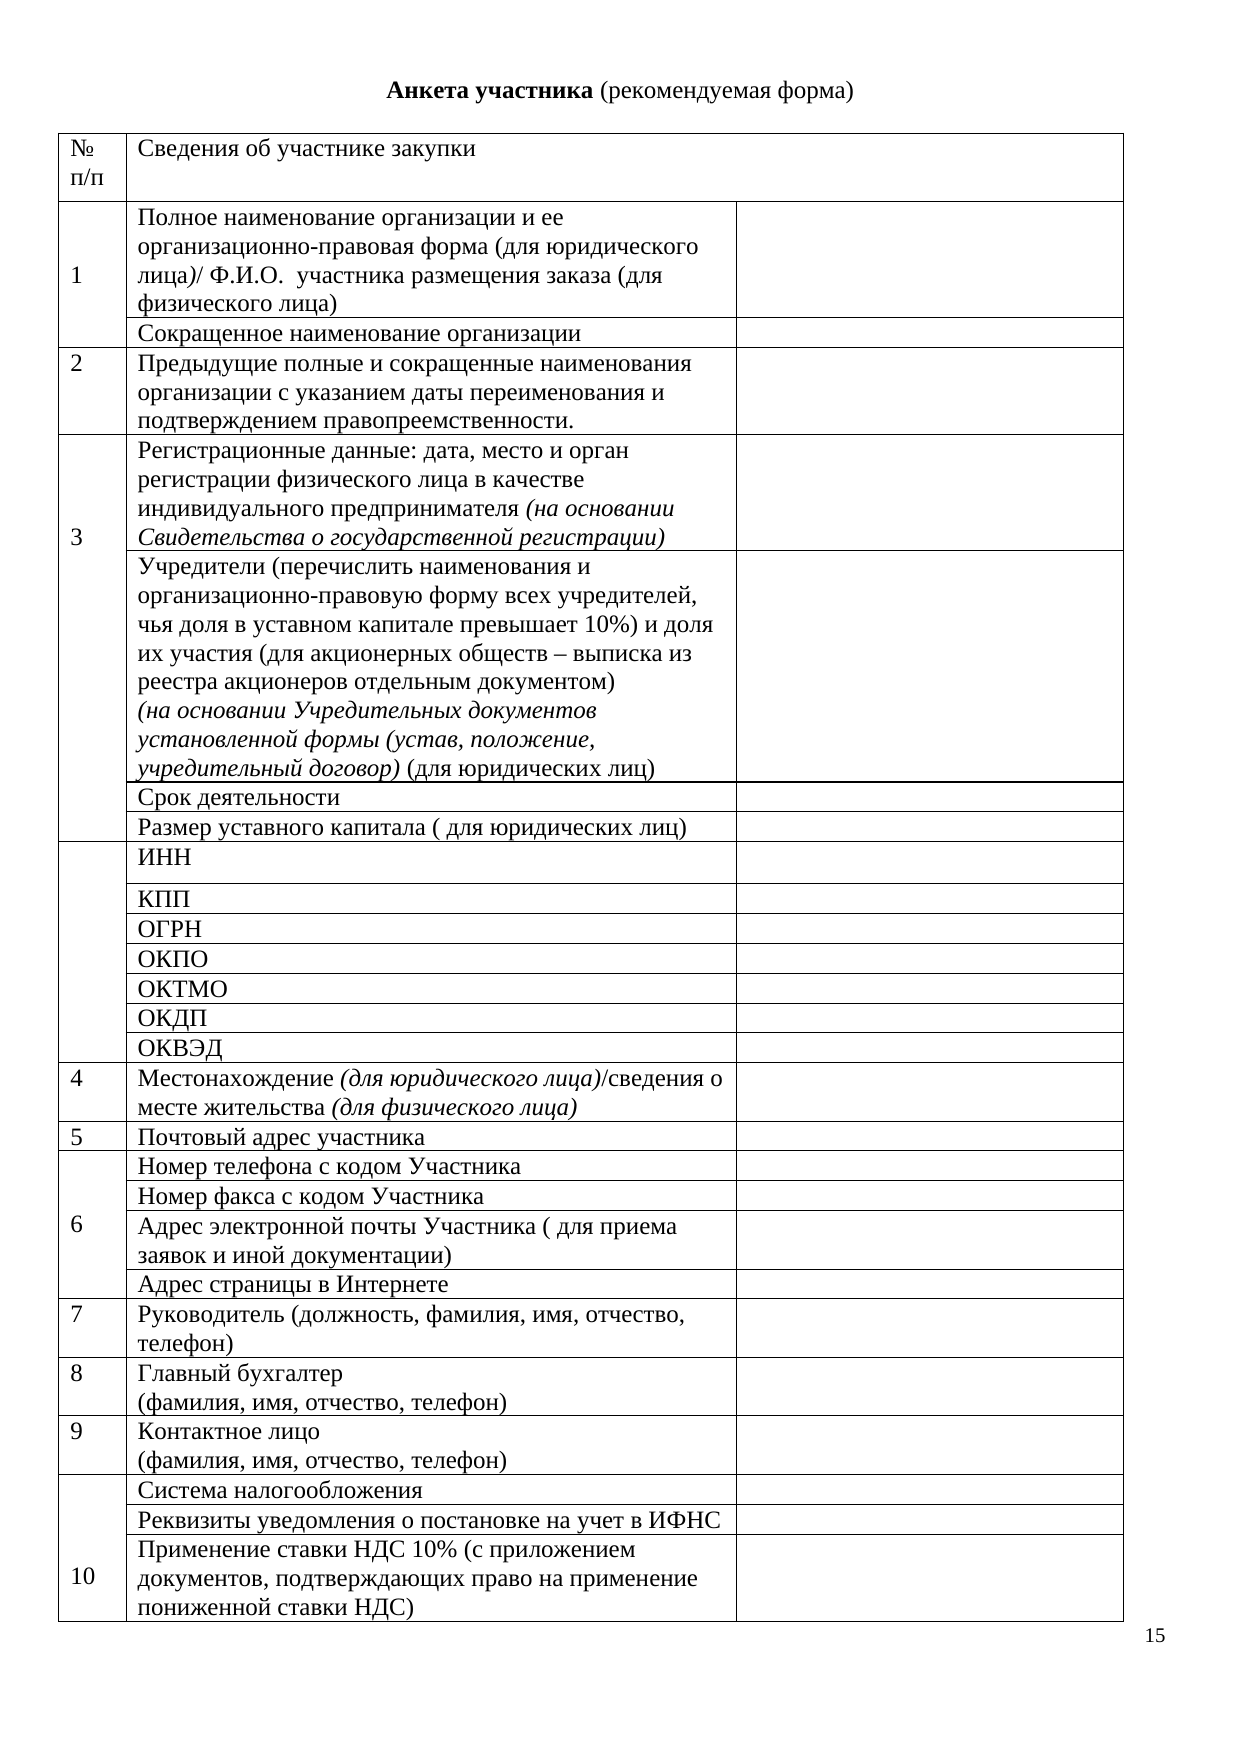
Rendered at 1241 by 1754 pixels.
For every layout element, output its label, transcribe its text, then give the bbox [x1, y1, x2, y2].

table_cell Регистрационные данные: дата, место и орган регистрации физического лица в качестве индивидуального предпринимателя (на основании Свидетельства о государственной регистрации) [127, 435, 736, 550]
table_cell [737, 551, 1123, 781]
table_cell 8 [59, 1358, 126, 1415]
table_cell Предыдущие полные и сокращенные наименования организации с указанием даты переименования и подтверждением правопреемственности. [127, 348, 736, 434]
table_cell КПП [127, 884, 736, 913]
table_cell [737, 1475, 1123, 1504]
table_cell [737, 1358, 1123, 1415]
table_cell [737, 1004, 1123, 1032]
table_cell [737, 783, 1123, 811]
table_cell Местонахождение (для юридического лица)/сведения о месте жительства (для физического лица) [127, 1063, 736, 1121]
table_cell 7 [59, 1299, 126, 1357]
table_cell [737, 1063, 1123, 1121]
table_cell 4 [59, 1063, 126, 1121]
table_cell Главный бухгалтер (фамилия, имя, отчество, телефон) [127, 1358, 736, 1415]
table_cell Реквизиты уведомления о постановке на учет в ИФНС [127, 1505, 736, 1533]
table_cell [737, 1122, 1123, 1150]
table_cell [737, 1181, 1123, 1210]
table_cell 10 [59, 1475, 126, 1621]
table_cell Система налогообложения [127, 1475, 736, 1504]
table_cell ОКВЭД [127, 1033, 736, 1062]
table_cell ОКПО [127, 944, 736, 973]
table_cell ОКТМО [127, 974, 736, 1002]
table_cell 9 [59, 1416, 126, 1474]
table_cell [737, 1151, 1123, 1180]
table_cell ОКДП [127, 1004, 736, 1032]
table_cell [737, 842, 1123, 883]
table_cell [737, 202, 1123, 317]
table_cell Учредители (перечислить наименования и организационно-правовую форму всех учредителей, чья доля в уставном капитале превышает 10%) и доля их участия (для акционерных обществ – выписка из реестра акционеров отдельным документом) (на основании Учредительных документов установленной формы (устав, положение, учредительный договор) (для юридических лиц) [127, 551, 736, 781]
table_cell Контактное лицо (фамилия, имя, отчество, телефон) [127, 1416, 736, 1474]
table_cell [737, 348, 1123, 434]
table_cell [737, 884, 1123, 913]
table_cell [737, 1033, 1123, 1062]
table_cell Адрес электронной почты Участника ( для приема заявок и иной документации) [127, 1211, 736, 1268]
table_cell [737, 1211, 1123, 1268]
table_cell 6 [59, 1151, 126, 1298]
table_cell Полное наименование организации и ее организационно-правовая форма (для юридического лица)/ Ф.И.О. участника размещения заказа (для физического лица) [127, 202, 736, 317]
table_cell [737, 435, 1123, 550]
table_cell Срок деятельности [127, 783, 736, 811]
table_cell Руководитель (должность, фамилия, имя, отчество, телефон) [127, 1299, 736, 1357]
table_cell [737, 944, 1123, 973]
table_cell 2 [59, 348, 126, 434]
table_cell 1 [59, 202, 126, 347]
table_cell [737, 1416, 1123, 1474]
table_cell [737, 974, 1123, 1002]
table_cell [737, 914, 1123, 943]
table_cell [737, 318, 1123, 347]
table_header № п/п [59, 134, 126, 201]
table_cell 5 [59, 1122, 126, 1150]
table_cell [737, 812, 1123, 841]
table_cell Сокращенное наименование организации [127, 318, 736, 347]
table_cell Адрес страницы в Интернете [127, 1270, 736, 1298]
table_cell Размер уставного капитала ( для юридических лиц) [127, 812, 736, 841]
table_cell Номер телефона с кодом Участника [127, 1151, 736, 1180]
table_cell ОГРН [127, 914, 736, 943]
table_cell [59, 842, 126, 1062]
table_cell 3 [59, 435, 126, 841]
table_cell Применение ставки НДС 10% (с приложением документов, подтверждающих право на применение пониженной ставки НДС) [127, 1535, 736, 1621]
table_cell [737, 1505, 1123, 1533]
table_cell ИНН [127, 842, 736, 883]
table_cell Почтовый адрес участника [127, 1122, 736, 1150]
table_header Сведения об участнике закупки [127, 134, 1123, 201]
table_cell Номер факса с кодом Участника [127, 1181, 736, 1210]
table_cell [737, 1535, 1123, 1621]
table_cell [737, 1270, 1123, 1298]
table_cell [737, 1299, 1123, 1357]
text Анкета участника (рекомендуемая форма) [75, 75, 1165, 104]
